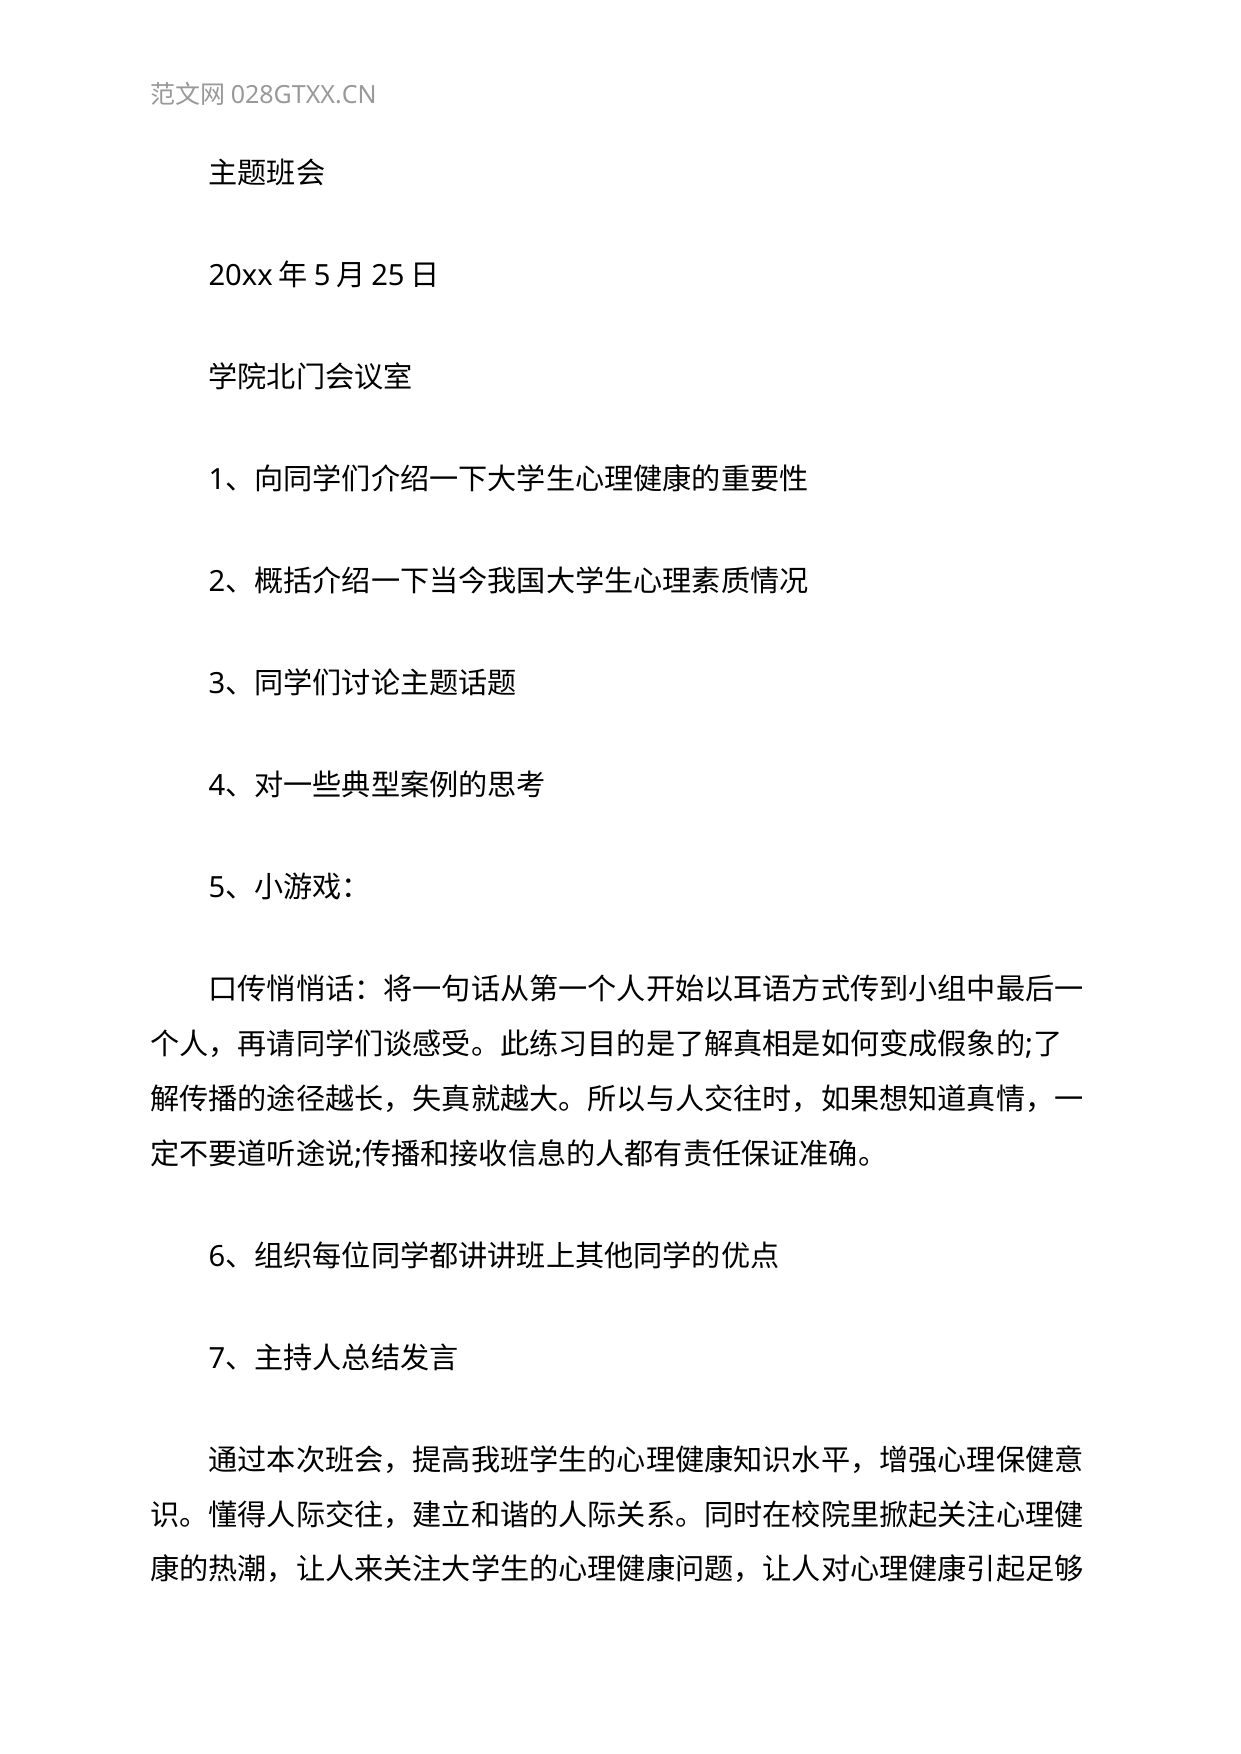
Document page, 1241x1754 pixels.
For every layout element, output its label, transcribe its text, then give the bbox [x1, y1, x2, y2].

text 口传悄悄话：将一句话从第一个人开始以耳语方式传到小组中最后一个人，再请同学们谈感受。此练习目的是了解真相是如何变成假象的;了解传播的途径越长，失真就越大。所以与人交往时，如果想知道真情，一定不要道听途说;传播和接收信息的人都有责任保证准确。 [150, 965, 1090, 1173]
text 20xx年5月25日 [150, 252, 1090, 294]
text 2、概括介绍一下当今我国大学生心理素质情况 [150, 557, 1090, 600]
text 1、向同学们介绍一下大学生心理健康的重要性 [150, 456, 1090, 498]
text 7、主持人总结发言 [150, 1334, 1090, 1377]
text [150, 1436, 1090, 1588]
text 6、组织每位同学都讲讲班上其他同学的优点 [150, 1232, 1090, 1274]
text 主题班会 [150, 150, 1090, 192]
text 5、小游戏： [150, 863, 1090, 906]
text 学院北门会议室 [150, 354, 1090, 396]
text 4、对一些典型案例的思考 [150, 761, 1090, 804]
text 3、同学们讨论主题话题 [150, 659, 1090, 702]
